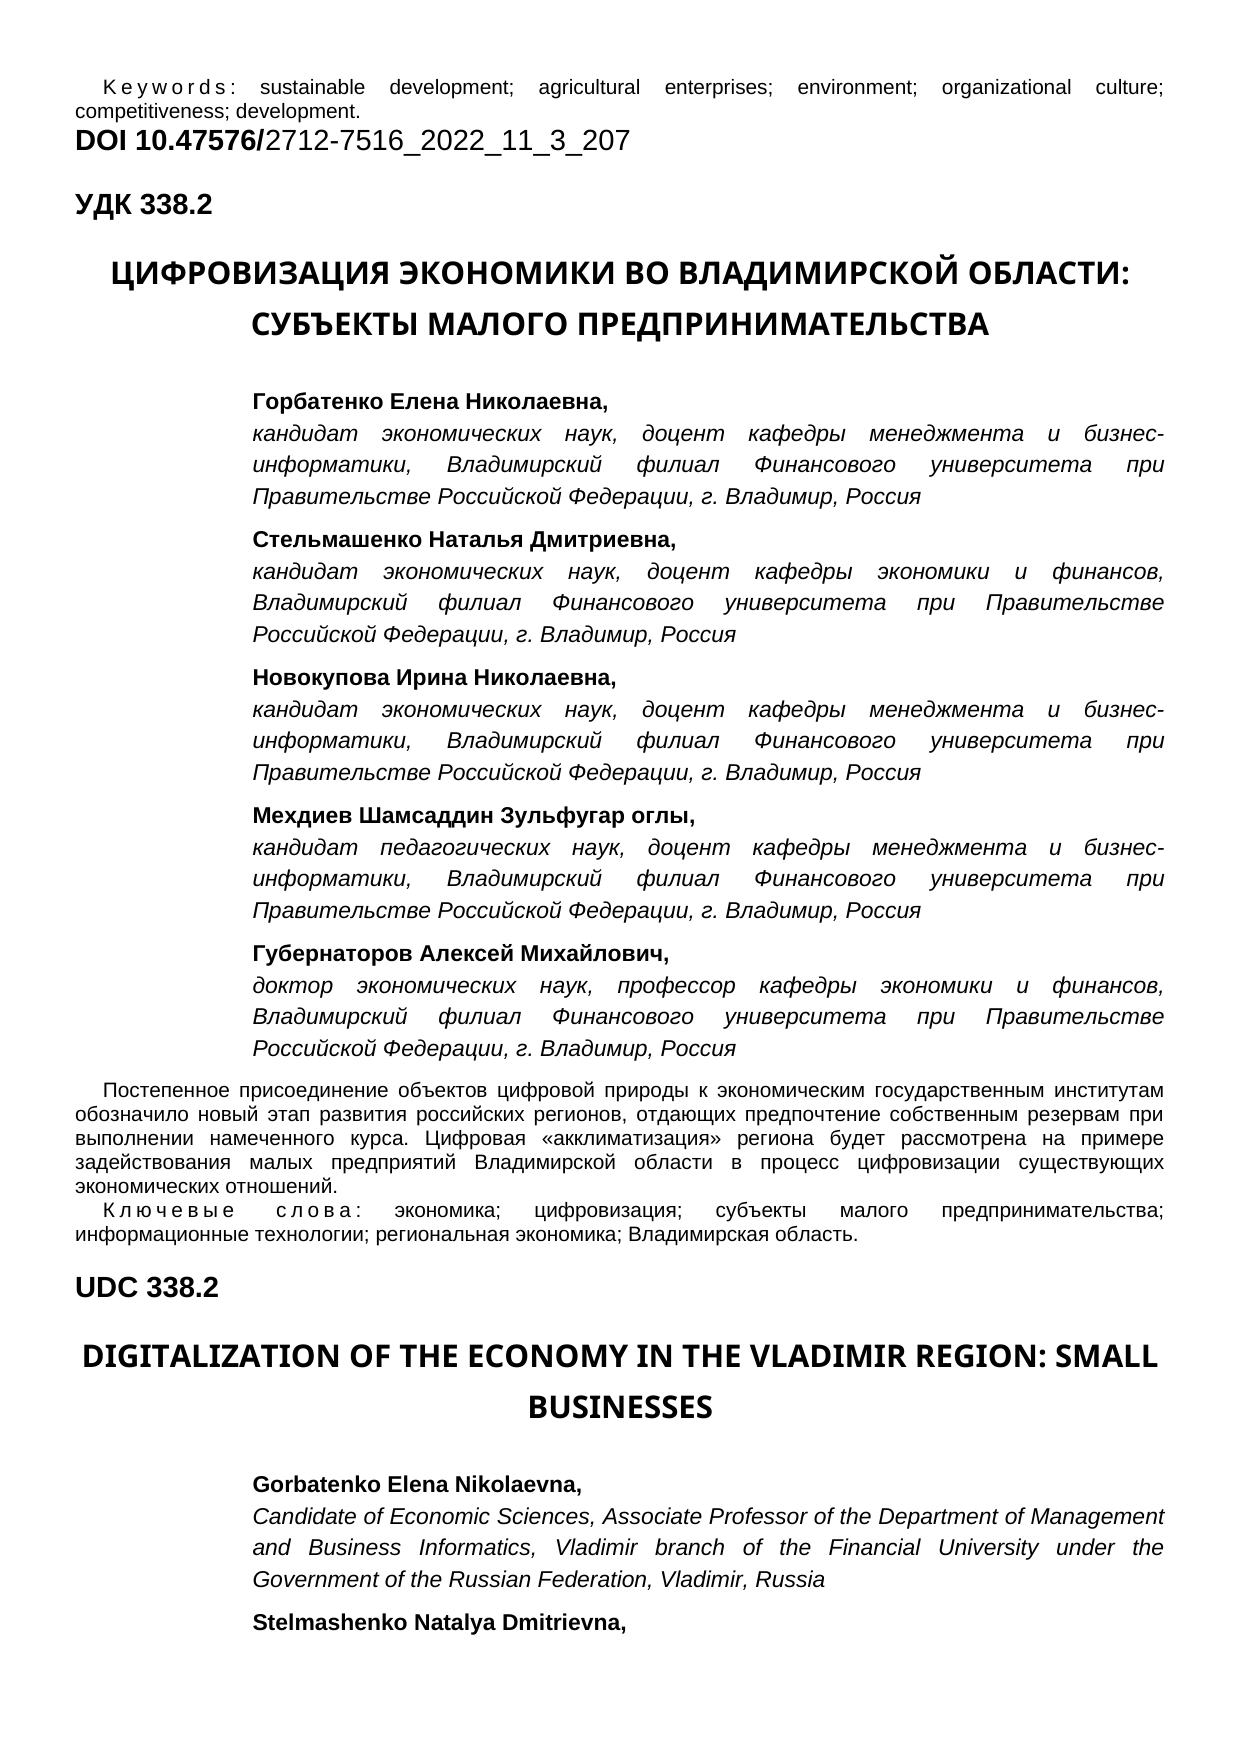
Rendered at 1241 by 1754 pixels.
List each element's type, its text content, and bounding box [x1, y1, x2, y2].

text Ключевые слова: экономика; цифровизация; субъекты малого предпринимательства; информационные технологии; региональная экономика; Владимирская область. [75, 1198, 1165, 1246]
text Stelmashenko Natalya Dmitrievna, [252, 1609, 1165, 1636]
text Digitalization of the economy in the Vladimir region: small businesses [75, 1334, 1165, 1427]
text Губернаторов Алексей Михайлович, [252, 940, 1165, 967]
text Стельмашенко Наталья Дмитриевна, [252, 526, 1165, 552]
text Gorbatenko Elena Nikolaevna, [252, 1471, 1165, 1498]
text кандидат педагогических наук, доцент кафедры менеджмента и бизнес-информатики, Владимирский филиал Финансового университета при Правительстве Российской Федерации, г. Владимир, Россия [252, 834, 1165, 923]
text Горбатенко Елена Николаевна, [252, 388, 1165, 414]
text Новокупова Ирина Николаевна, [252, 664, 1165, 691]
text UDC 338.2 [75, 1270, 1165, 1303]
text доктор экономических наук, профессор кафедры экономики и финансов, Владимирский филиал Финансового университета при Правительстве Российской Федерации, г. Владимир, Россия [252, 972, 1165, 1061]
text кандидат экономических наук, доцент кафедры экономики и финансов, Владимирский филиал Финансового университета при Правительстве Российской Федерации, г. Владимир, Россия [252, 558, 1165, 647]
text Постепенное присоединение объектов цифровой природы к экономическим государственным институтам обозначило новый этап развития российских регионов, отдающих предпочтение собственным резервам при выполнении намеченного курса. Цифровая «акклиматизация» региона будет рассмотрена на примере задействования малых предприятий Владимирской области в процесс цифровизации существующих экономических отношений. [75, 1078, 1165, 1198]
text Цифровизация экономики во Владимирской области: субъекты малого предпринимательства [75, 251, 1165, 344]
text DOI 10.47576/2712-7516_2022_11_3_207 [75, 123, 1165, 156]
text кандидат экономических наук, доцент кафедры менеджмента и бизнес-информатики, Владимирский филиал Финансового университета при Правительстве Российской Федерации, г. Владимир, Россия [252, 696, 1165, 785]
text Keywords: sustainable development; agricultural enterprises; environment; organizational culture; competitiveness; development. [75, 75, 1165, 123]
text кандидат экономических наук, доцент кафедры менеджмента и бизнес-информатики, Владимирский филиал Финансового университета при Правительстве Российской Федерации, г. Владимир, Россия [252, 420, 1165, 509]
text Candidate of Economic Sciences, Associate Professor of the Department of Management and Business Informatics, Vladimir branch of the Financial University under the Government of the Russian Federation, Vladimir, Russia [252, 1503, 1165, 1592]
text Мехдиев Шамсаддин Зульфугар оглы, [252, 802, 1165, 828]
text УДК 338.2 [75, 187, 1165, 220]
